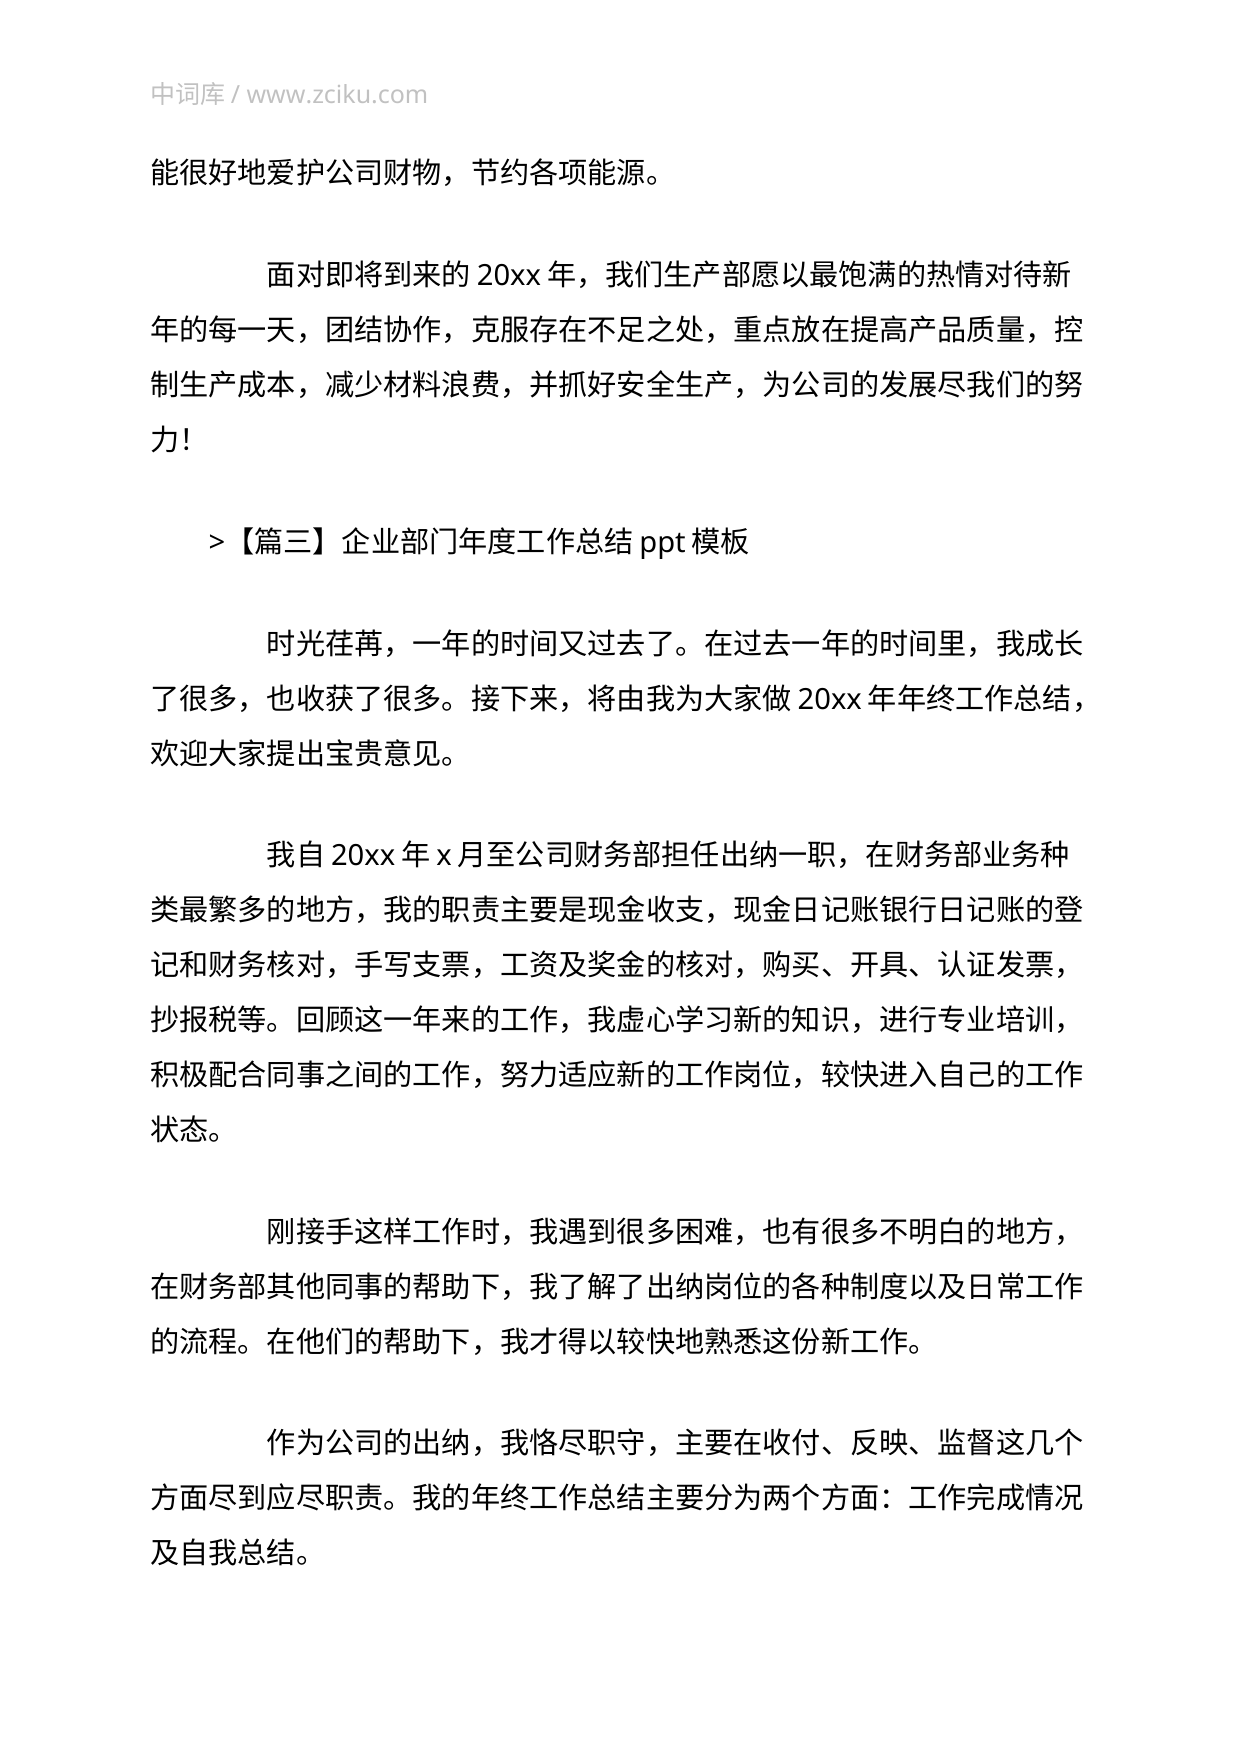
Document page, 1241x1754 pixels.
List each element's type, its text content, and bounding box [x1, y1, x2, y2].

text 作为公司的出纳，我恪尽职守，主要在收付、反映、监督这几个方面尽到应尽职责。我的年终工作总结主要分为两个方面：工作完成情况及自我总结。 [150, 1420, 1090, 1572]
text 面对即将到来的20xx年，我们生产部愿以最饱满的热情对待新年的每一天，团结协作，克服存在不足之处，重点放在提高产品质量，控制生产成本，减少材料浪费，并抓好安全生产，为公司的发展尽我们的努力！ [150, 252, 1090, 459]
text >【篇三】企业部门年度工作总结ppt模板 [150, 518, 1090, 561]
text 时光荏苒，一年的时间又过去了。在过去一年的时间里，我成长了很多，也收获了很多。接下来，将由我为大家做20xx年年终工作总结，欢迎大家提出宝贵意见。 [150, 620, 1090, 772]
text 我自20xx年x月至公司财务部担任出纳一职，在财务部业务种类最繁多的地方，我的职责主要是现金收支，现金日记账银行日记账的登记和财务核对，手写支票，工资及奖金的核对，购买、开具、认证发票，抄报税等。回顾这一年来的工作，我虚心学习新的知识，进行专业培训，积极配合同事之间的工作，努力适应新的工作岗位，较快进入自己的工作状态。 [150, 832, 1090, 1149]
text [150, 150, 1090, 192]
text 刚接手这样工作时，我遇到很多困难，也有很多不明白的地方，在财务部其他同事的帮助下，我了解了出纳岗位的各种制度以及日常工作的流程。在他们的帮助下，我才得以较快地熟悉这份新工作。 [150, 1208, 1090, 1360]
